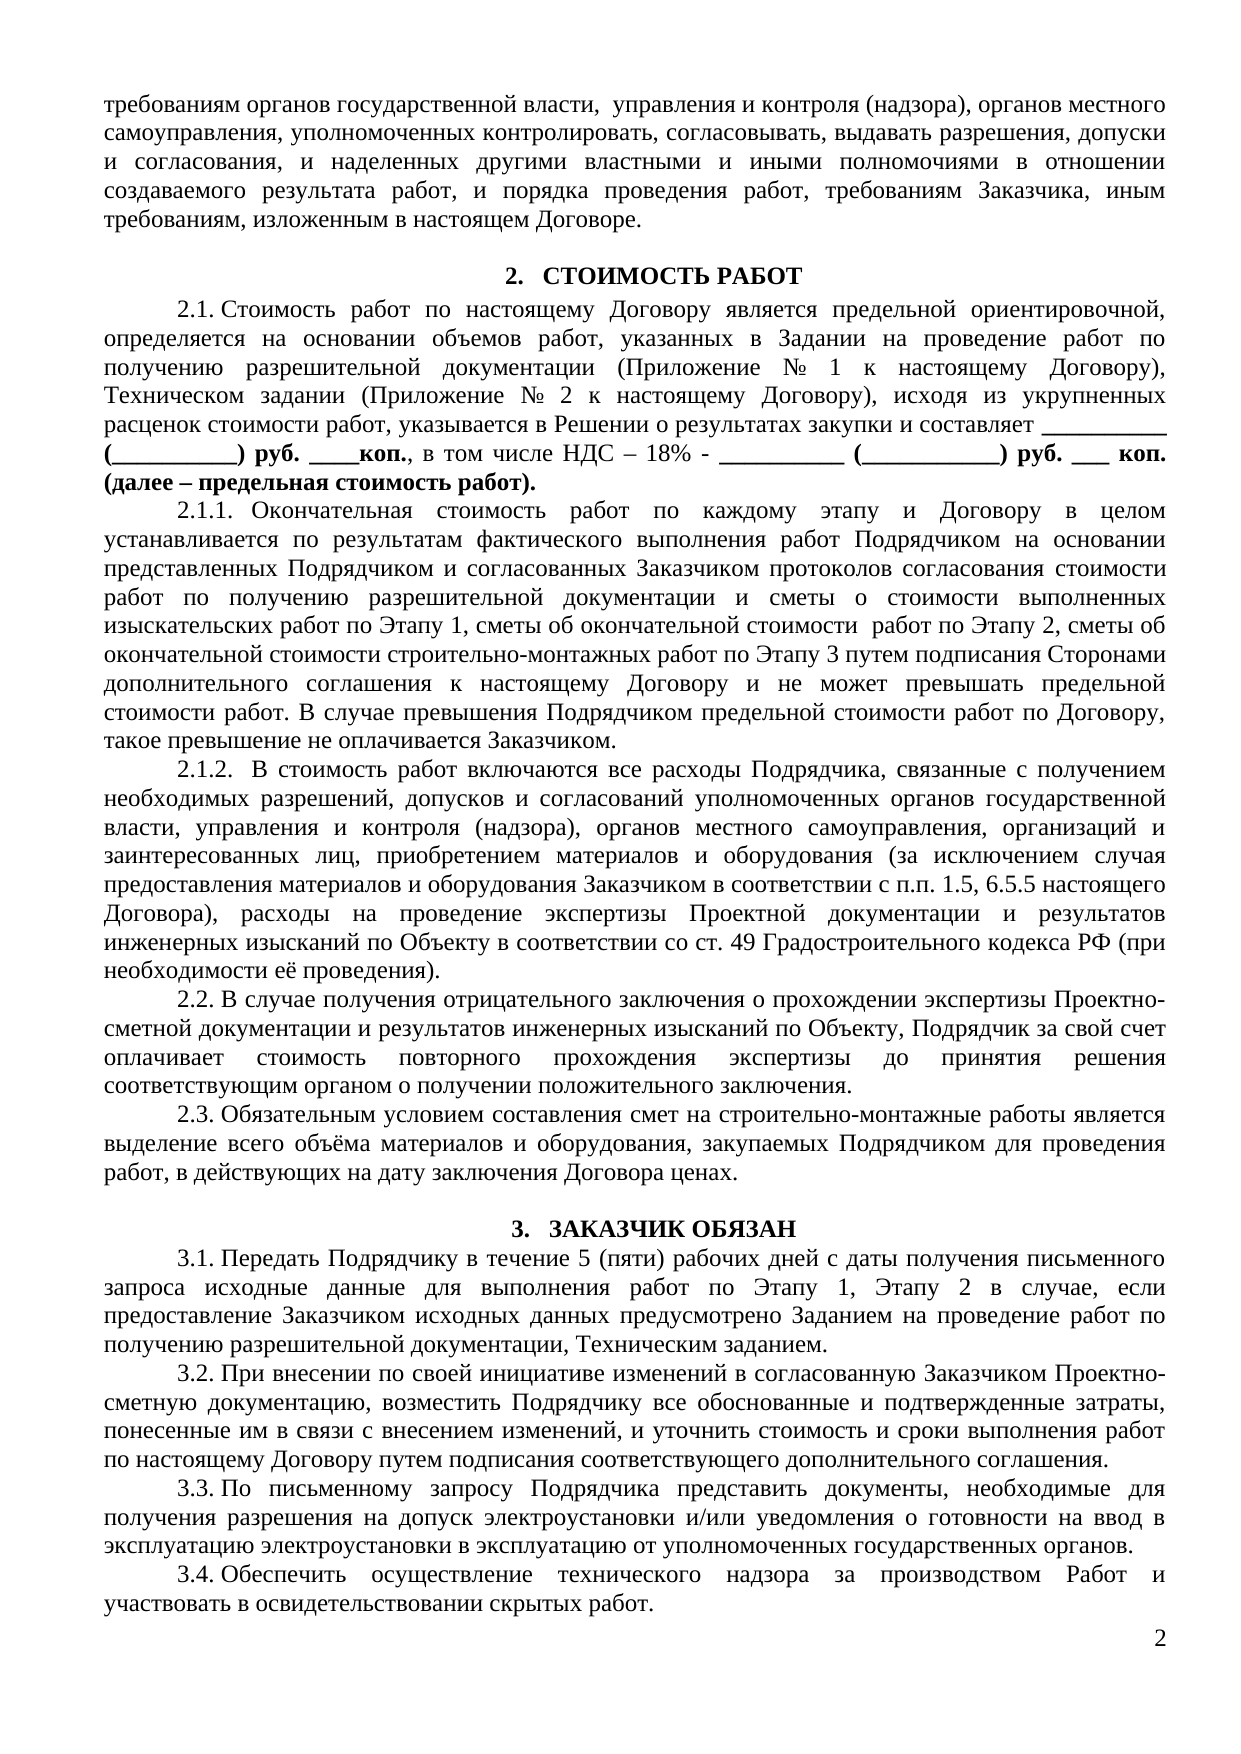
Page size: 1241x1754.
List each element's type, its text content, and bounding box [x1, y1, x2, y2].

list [103, 89, 1167, 232]
list ЗАКАЗЧИК ОБЯЗАН [141, 1214, 1167, 1243]
list Передать Подрядчику в течение 5 (пяти) рабочих дней с даты получения письменного запроса исходные данные для выполнения работ по Этапу 1, Этапу 2 в случае, если предоставление Заказчиком исходных данных предусмотрено Заданием на проведение работ по получению разрешительной документации, Техническим заданием. [103, 1243, 1167, 1358]
list По письменному запросу Подрядчика представить документы, необходимые для получения разрешения на допуск электроустановки и/или уведомления о готовности на ввод в эксплуатацию электроустановки в эксплуатацию от уполномоченных государственных органов. [103, 1473, 1167, 1559]
list СТОИМОСТЬ РАБОТ [141, 261, 1167, 290]
list Стоимость работ по настоящему Договору является предельной ориентировочной, определяется на основании объемов работ, указанных в Задании на проведение работ по получению разрешительной документации (Приложение № 1 к настоящему Договору), Техническом задании (Приложение № 2 к настоящему Договору), исходя из укрупненных расценок стоимости работ, указывается в Решении о результатах закупки и составляет __________ (__________) руб. ____коп., в том числе НДС – 18% - __________ (___________) руб. ___ коп. (далее – предельная стоимость работ). [103, 294, 1167, 495]
list Обеспечить осуществление технического надзора за производством Работ и участвовать в освидетельствовании скрытых работ. [103, 1559, 1167, 1617]
list Обязательным условием составления смет на строительно-монтажные работы является выделение всего объёма материалов и оборудования, закупаемых Подрядчиком для проведения работ, в действующих на дату заключения Договора ценах. [103, 1099, 1167, 1185]
list В случае получения отрицательного заключения о прохождении экспертизы Проектно-сметной документации и результатов инженерных изысканий по Объекту, Подрядчик за свой счет оплачивает стоимость повторного прохождения экспертизы до принятия решения соответствующим органом о получении положительного заключения. [103, 984, 1167, 1099]
list Окончательная стоимость работ по каждому этапу и Договору в целом устанавливается по результатам фактического выполнения работ Подрядчиком на основании представленных Подрядчиком и согласованных Заказчиком протоколов согласования стоимости работ по получению разрешительной документации и сметы о стоимости выполненных изыскательских работ по Этапу 1, сметы об окончательной стоимости работ по Этапу 2, сметы об окончательной стоимости строительно-монтажных работ по Этапу 3 путем подписания Сторонами дополнительного соглашения к настоящему Договору и не может превышать предельной стоимости работ. В случае превышения Подрядчиком предельной стоимости работ по Договору, такое превышение не оплачивается Заказчиком. [103, 495, 1167, 754]
list В стоимость работ включаются все расходы Подрядчика, связанные с получением необходимых разрешений, допусков и согласований уполномоченных органов государственной власти, управления и контроля (надзора), органов местного самоуправления, организаций и заинтересованных лиц, приобретением материалов и оборудования (за исключением случая предоставления материалов и оборудования Заказчиком в соответствии с п.п. 1.5, 6.5.5 настоящего Договора), расходы на проведение экспертизы Проектной документации и результатов инженерных изысканий по Объекту в соответствии со ст. 49 Градостроительного кодекса РФ (при необходимости её проведения). [103, 754, 1167, 984]
list При внесении по своей инициативе изменений в согласованную Заказчиком Проектно-сметную документацию, возместить Подрядчику все обоснованные и подтвержденные затраты, понесенные им в связи с внесением изменений, и уточнить стоимость и сроки выполнения работ по настоящему Договору путем подписания соответствующего дополнительного соглашения. [103, 1358, 1167, 1473]
